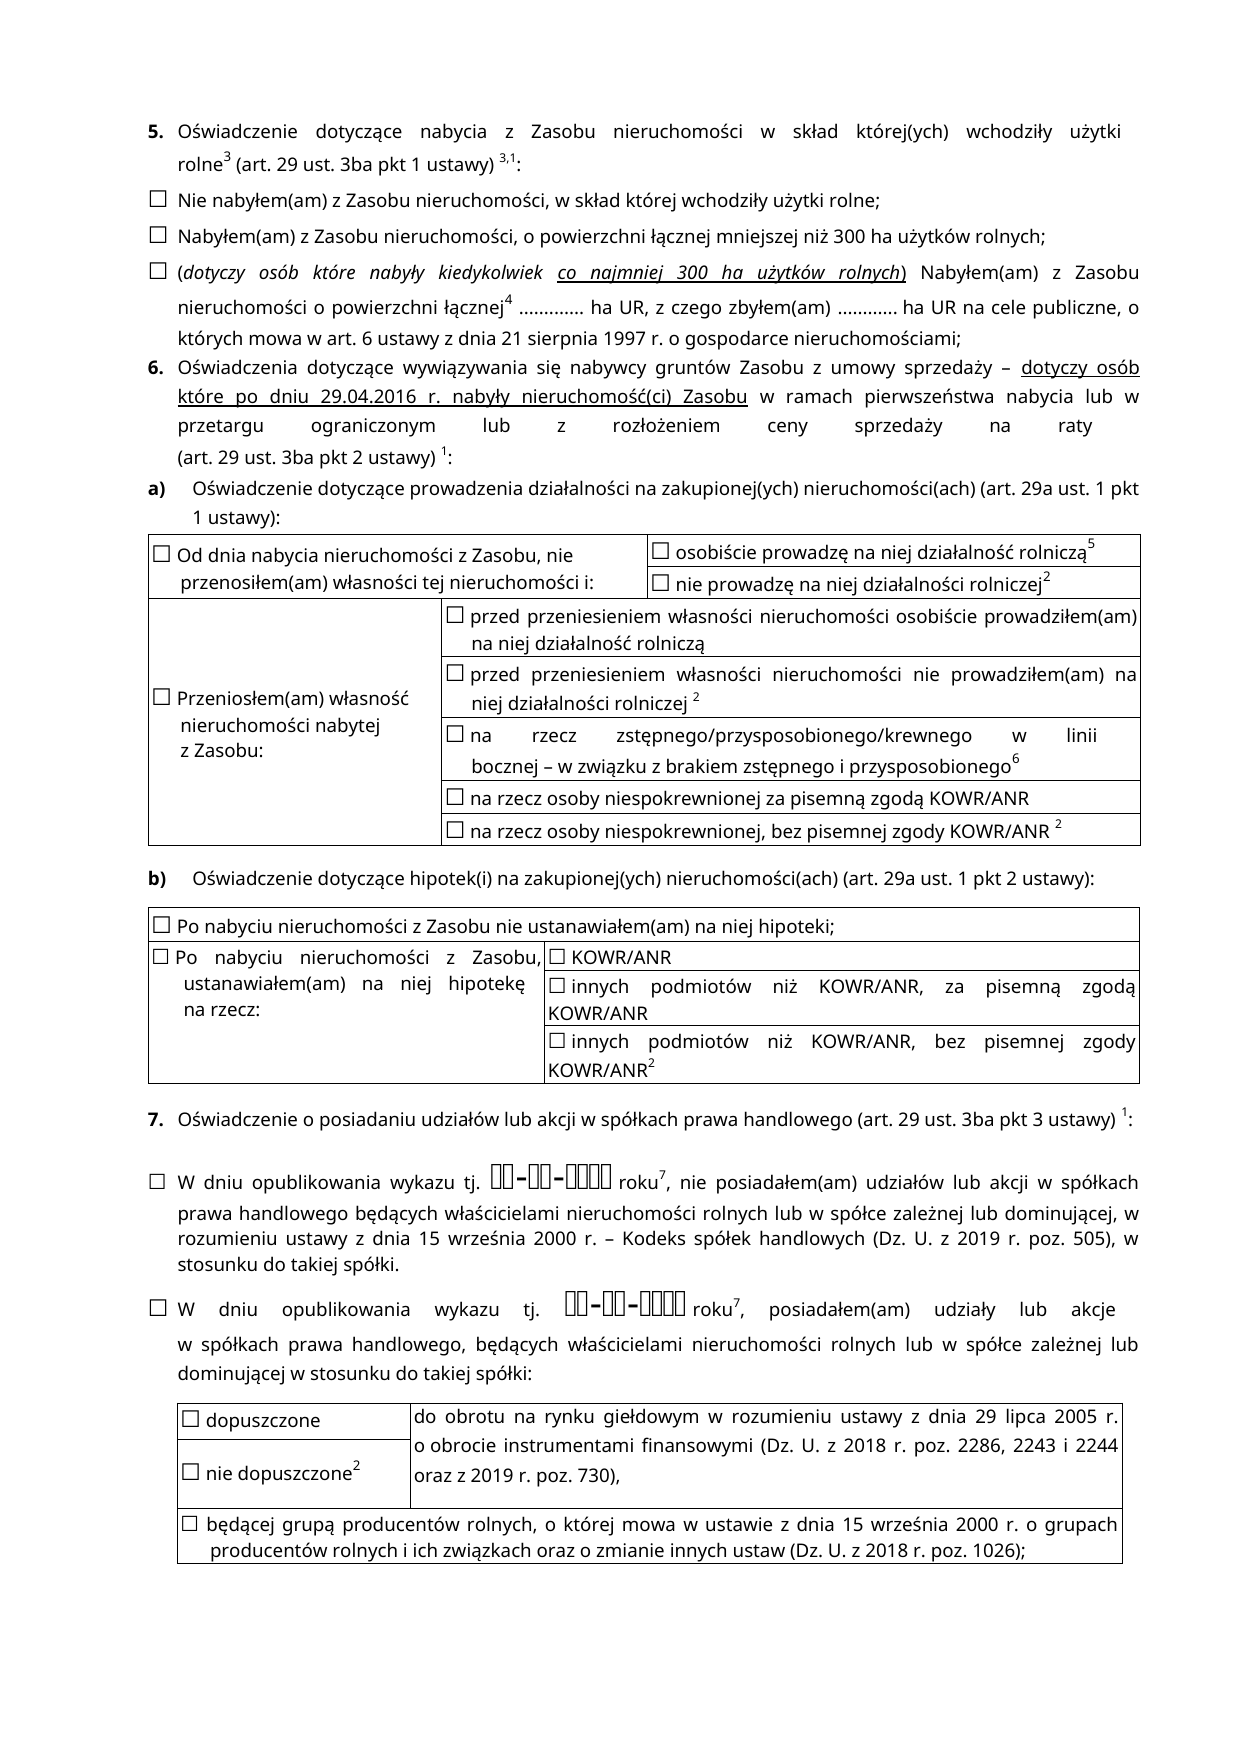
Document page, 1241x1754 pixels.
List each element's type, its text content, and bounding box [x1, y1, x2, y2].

list Oświadczenie dotyczące prowadzenia działalności na zakupionej(ych) nieruchomości(ach) (art. 29a ust. 1 pkt 1 ustawy): [148, 475, 1140, 530]
list Oświadczenie o posiadaniu udziałów lub akcji w spółkach prawa handlowego (art. 29 ust. 3ba pkt 3 ustawy) 1: [148, 1104, 1140, 1132]
table_header ☐ Po nabyciu nieruchomości z Zasobu nie ustanawiałem(am) na niej hipoteki; [149, 908, 1139, 941]
table_cell ☐ innych podmiotów niż KOWR/ANR, bez pisemnej zgody KOWR/ANR2 [545, 1026, 1139, 1083]
list ☐ Nabyłem(am) z Zasobu nieruchomości, o powierzchni łącznej mniejszej niż 300 ha użytków rolnych; [148, 219, 1140, 250]
list ☐ W dniu opublikowania wykazu tj. -- roku7, posiadałem(am) udziały lub akcje w spółkach prawa handlowego, będących właścicielami nieruchomości rolnych lub w spółce zależnej lub dominującej w stosunku do takiej spółki: [148, 1277, 1140, 1386]
table_cell ☐ KOWR/ANR [545, 942, 1139, 970]
table_cell ☐ nie dopuszczone2 [178, 1440, 410, 1508]
table_header ☐ osobiście prowadzę na niej działalność rolniczą [648, 535, 1140, 566]
table_cell ☐ przed przeniesieniem własności nieruchomości osobiście prowadziłem(am) na niej działalność rolniczą [442, 599, 1140, 656]
table_cell ☐ przed przeniesieniem własności nieruchomości nie prowadziłem(am) na niej działalności rolniczej 2 [442, 657, 1140, 717]
table_cell ☐ Po nabyciu nieruchomości z Zasobu, ustanawiałem(am) na niej hipotekę na rzecz: [149, 942, 544, 1083]
list Oświadczenia dotyczące wywiązywania się nabywcy gruntów Zasobu z umowy sprzedaży – dotyczy osób które po dniu 29.04.2016 r. nabyły nieruchomość(ci) Zasobu w ramach pierwszeństwa nabycia lub w przetargu ograniczonym lub z rozłożeniem ceny sprzedaży na raty (art. 29 ust. 3ba pkt 2 ustawy) 1: [148, 354, 1140, 471]
list ☐ Nie nabyłem(am) z Zasobu nieruchomości, w skład której wchodziły użytki rolne; [148, 183, 1140, 214]
list Oświadczenie dotyczące nabycia z Zasobu nieruchomości w skład której(ych) wchodziły użytki rolne (art. 29 ust. 3ba pkt 1 ustawy) 3,1: [148, 118, 1140, 178]
table_header ☐ dopuszczone [178, 1404, 410, 1438]
table_cell ☐ Przeniosłem(am) własność nieruchomości nabytej z Zasobu: [149, 599, 441, 845]
table_cell ☐ będącej grupą producentów rolnych, o której mowa w ustawie z dnia 15 września 2000 r. o grupach producentów rolnych i ich związkach oraz o zmianie innych ustaw (Dz. U. z 2018 r. poz. 1026); [178, 1509, 1122, 1563]
table_header ☐ Od dnia nabycia nieruchomości z Zasobu, nie przenosiłem(am) własności tej nieruchomości i: [149, 535, 647, 598]
text ☐ W dniu opublikowania wykazu tj. -- roku, nie posiadałem(am) udziałów lub akcji w spółkach prawa handlowego będących właścicielami nieruchomości rolnych lub w spółce zależnej lub dominującej, w rozumieniu ustawy z dnia 15 września 2000 r. – Kodeks spółek handlowych (Dz. U. z 2019 r. poz. 505), w stosunku do takiej spółki. [148, 1149, 1140, 1277]
table_cell ☐ na rzecz osoby niespokrewnionej za pisemną zgodą KOWR/ANR [442, 781, 1140, 813]
list ☐ (dotyczy osób które nabyły kiedykolwiek co najmniej 300 ha użytków rolnych) Nabyłem(am) z Zasobu nieruchomości o powierzchni łącznej ............. ha UR, z czego zbyłem(am) ............ ha UR na cele publiczne, o których mowa w art. 6 ustawy z dnia 21 sierpnia 1997 r. o gospodarce nieruchomościami; [148, 255, 1140, 351]
table_cell ☐ na rzecz zstępnego/przysposobionego/krewnego w linii bocznej – w związku z brakiem zstępnego i przysposobionego [442, 718, 1140, 780]
table_cell ☐ innych podmiotów niż KOWR/ANR, za pisemną zgodą KOWR/ANR [545, 971, 1139, 1025]
table_cell ☐ nie prowadzę na niej działalności rolniczej2 [648, 567, 1140, 598]
table_header do obrotu na rynku giełdowym w rozumieniu ustawy z dnia 29 lipca 2005 r. o obrocie instrumentami finansowymi (Dz. U. z 2018 r. poz. 2286, 2243 i 2244 oraz z 2019 r. poz. 730), [411, 1404, 1122, 1508]
list Oświadczenie dotyczące hipotek(i) na zakupionej(ych) nieruchomości(ach) (art. 29a ust. 1 pkt 2 ustawy): [148, 866, 1140, 891]
table_cell ☐ na rzecz osoby niespokrewnionej, bez pisemnej zgody KOWR/ANR 2 [442, 814, 1140, 845]
